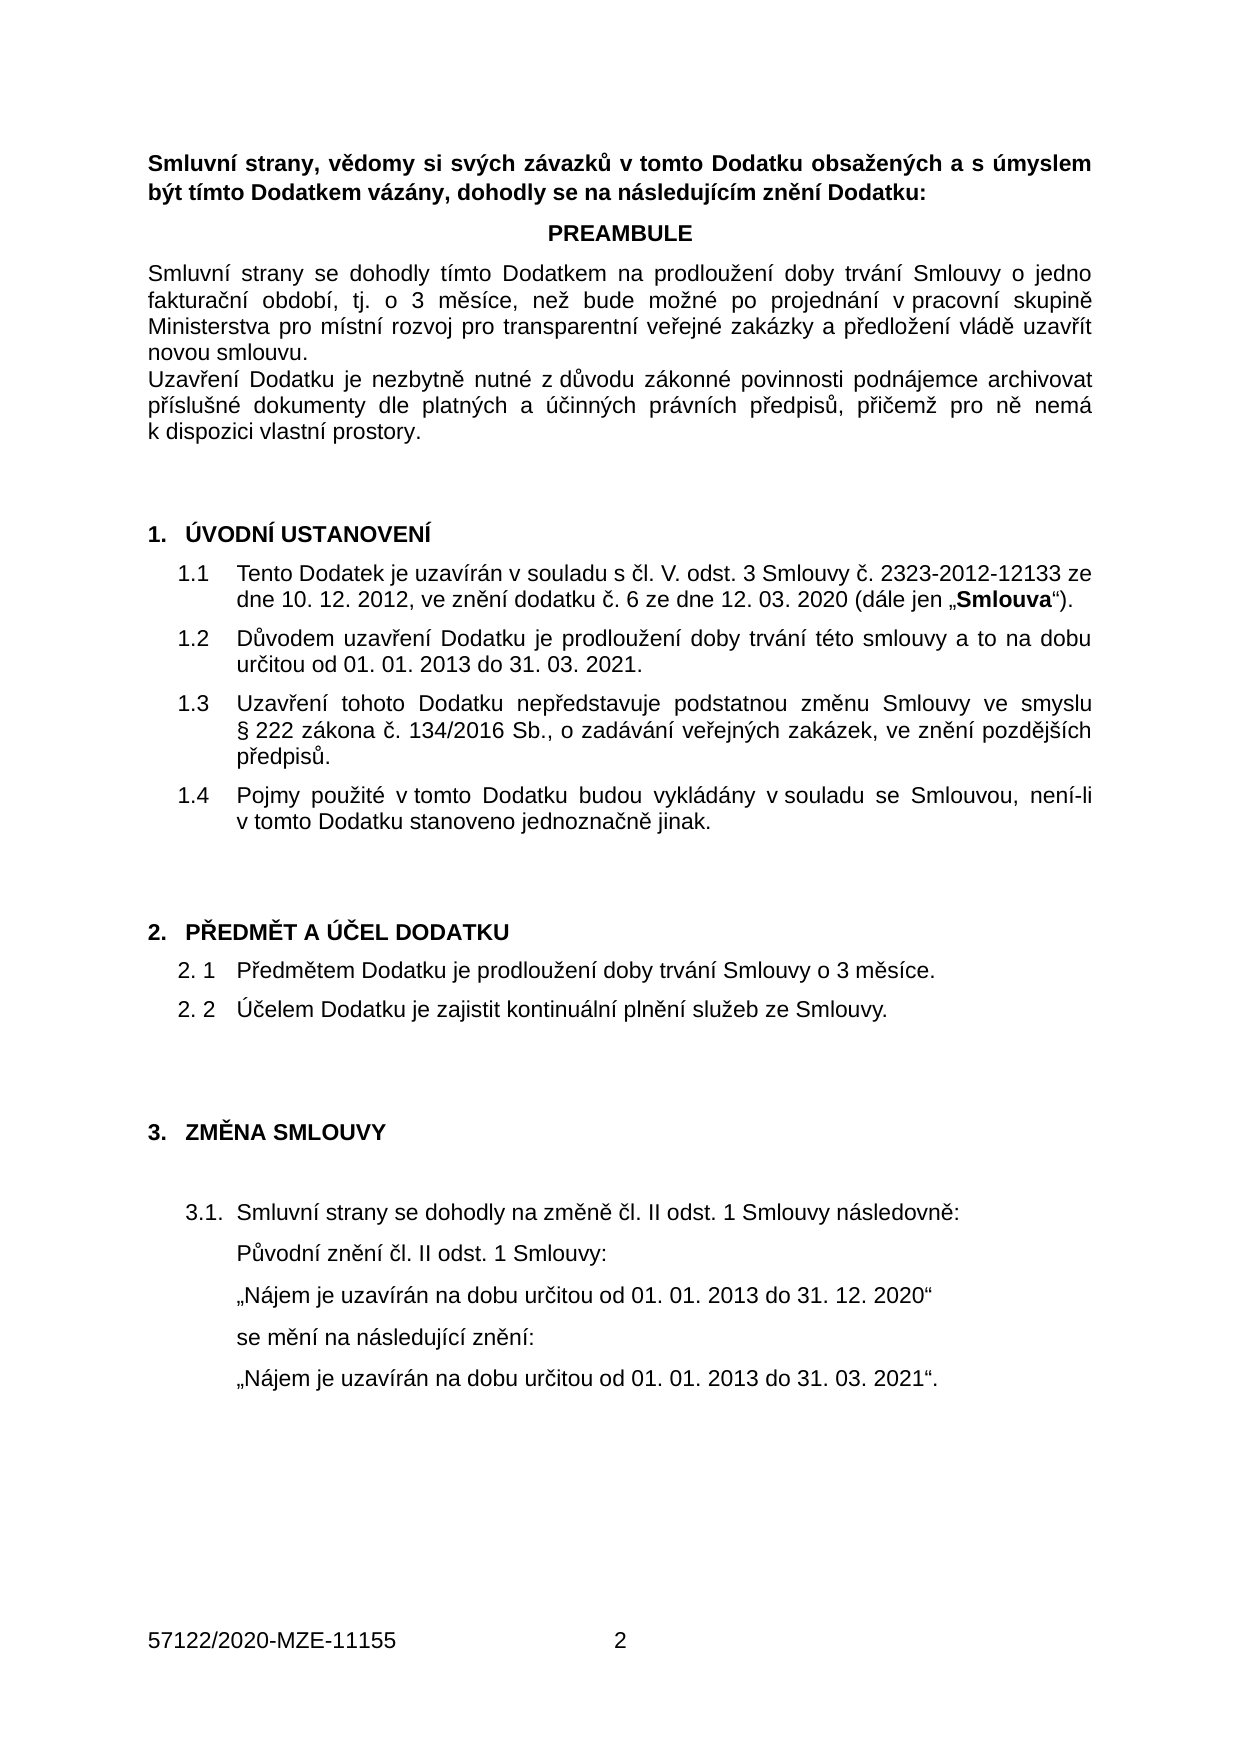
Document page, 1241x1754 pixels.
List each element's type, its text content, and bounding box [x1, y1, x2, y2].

text „Nájem je uzavírán na dobu určitou od 01. 01. 2013 do 31. 03. 2021“. [236, 1363, 1092, 1393]
text Původní znění čl. II odst. 1 Smlouvy: [236, 1238, 1092, 1268]
list Smluvní strany se dohodly na změně čl. II odst. 1 Smlouvy následovně: [185, 1197, 1092, 1226]
text Úvodní ustanovení [148, 521, 1092, 547]
list Tento Dodatek je uzavírán v souladu s čl. V. odst. 3 Smlouvy č. 2323-2012-12133 ze dne 10. 12. 2012, ve znění dodatku č. 6 ze dne 12. 03. 2020 (dále jen „Smlouva“). [177, 560, 1092, 613]
text Smluvní strany, vědomy si svých závazků v tomto Dodatku obsažených a s úmyslem být tímto Dodatkem vázány, dohodly se na následujícím znění Dodatku: [148, 148, 1092, 206]
text PŘEDMĚT A ÚČEL DODATKU [148, 918, 1092, 945]
text se mění na následující znění: [236, 1322, 1092, 1351]
text Smluvní strany se dohodly tímto Dodatkem na prodloužení doby trvání Smlouvy o jedno fakturační období, tj. o 3 měsíce, než bude možné po projednání v pracovní skupině Ministerstva pro místní rozvoj pro transparentní veřejné zakázky a předložení vládě uzavřít novou smlouvu. [148, 260, 1092, 366]
list Uzavření tohoto Dodatku nepředstavuje podstatnou změnu Smlouvy ve smyslu § 222 zákona č. 134/2016 Sb., o zadávání veřejných zakázek, ve znění pozdějších předpisů. [177, 690, 1092, 769]
text „Nájem je uzavírán na dobu určitou od 01. 01. 2013 do 31. 12. 2020“ [236, 1280, 1092, 1309]
list Předmětem Dodatku je prodloužení doby trvání Smlouvy o 3 měsíce. [177, 957, 1092, 984]
text Uzavření Dodatku je nezbytně nutné z důvodu zákonné povinnosti podnájemce archivovat příslušné dokumenty dle platných a účinných právních předpisů, přičemž pro ně nemá k dispozici vlastní prostory. [148, 366, 1092, 445]
list Účelem Dodatku je zajistit kontinuální plnění služeb ze Smlouvy. [177, 996, 1092, 1023]
list Důvodem uzavření Dodatku je prodloužení doby trvání této smlouvy a to na dobu určitou od 01. 01. 2013 do 31. 03. 2021. [177, 625, 1092, 678]
text PREAMBULE [148, 218, 1092, 248]
list Pojmy použité v tomto Dodatku budou vykládány v souladu se Smlouvou, není-li v tomto Dodatku stanoveno jednoznačně jinak. [177, 782, 1092, 834]
text ZMĚNA SMLOUVY [148, 1119, 1092, 1145]
